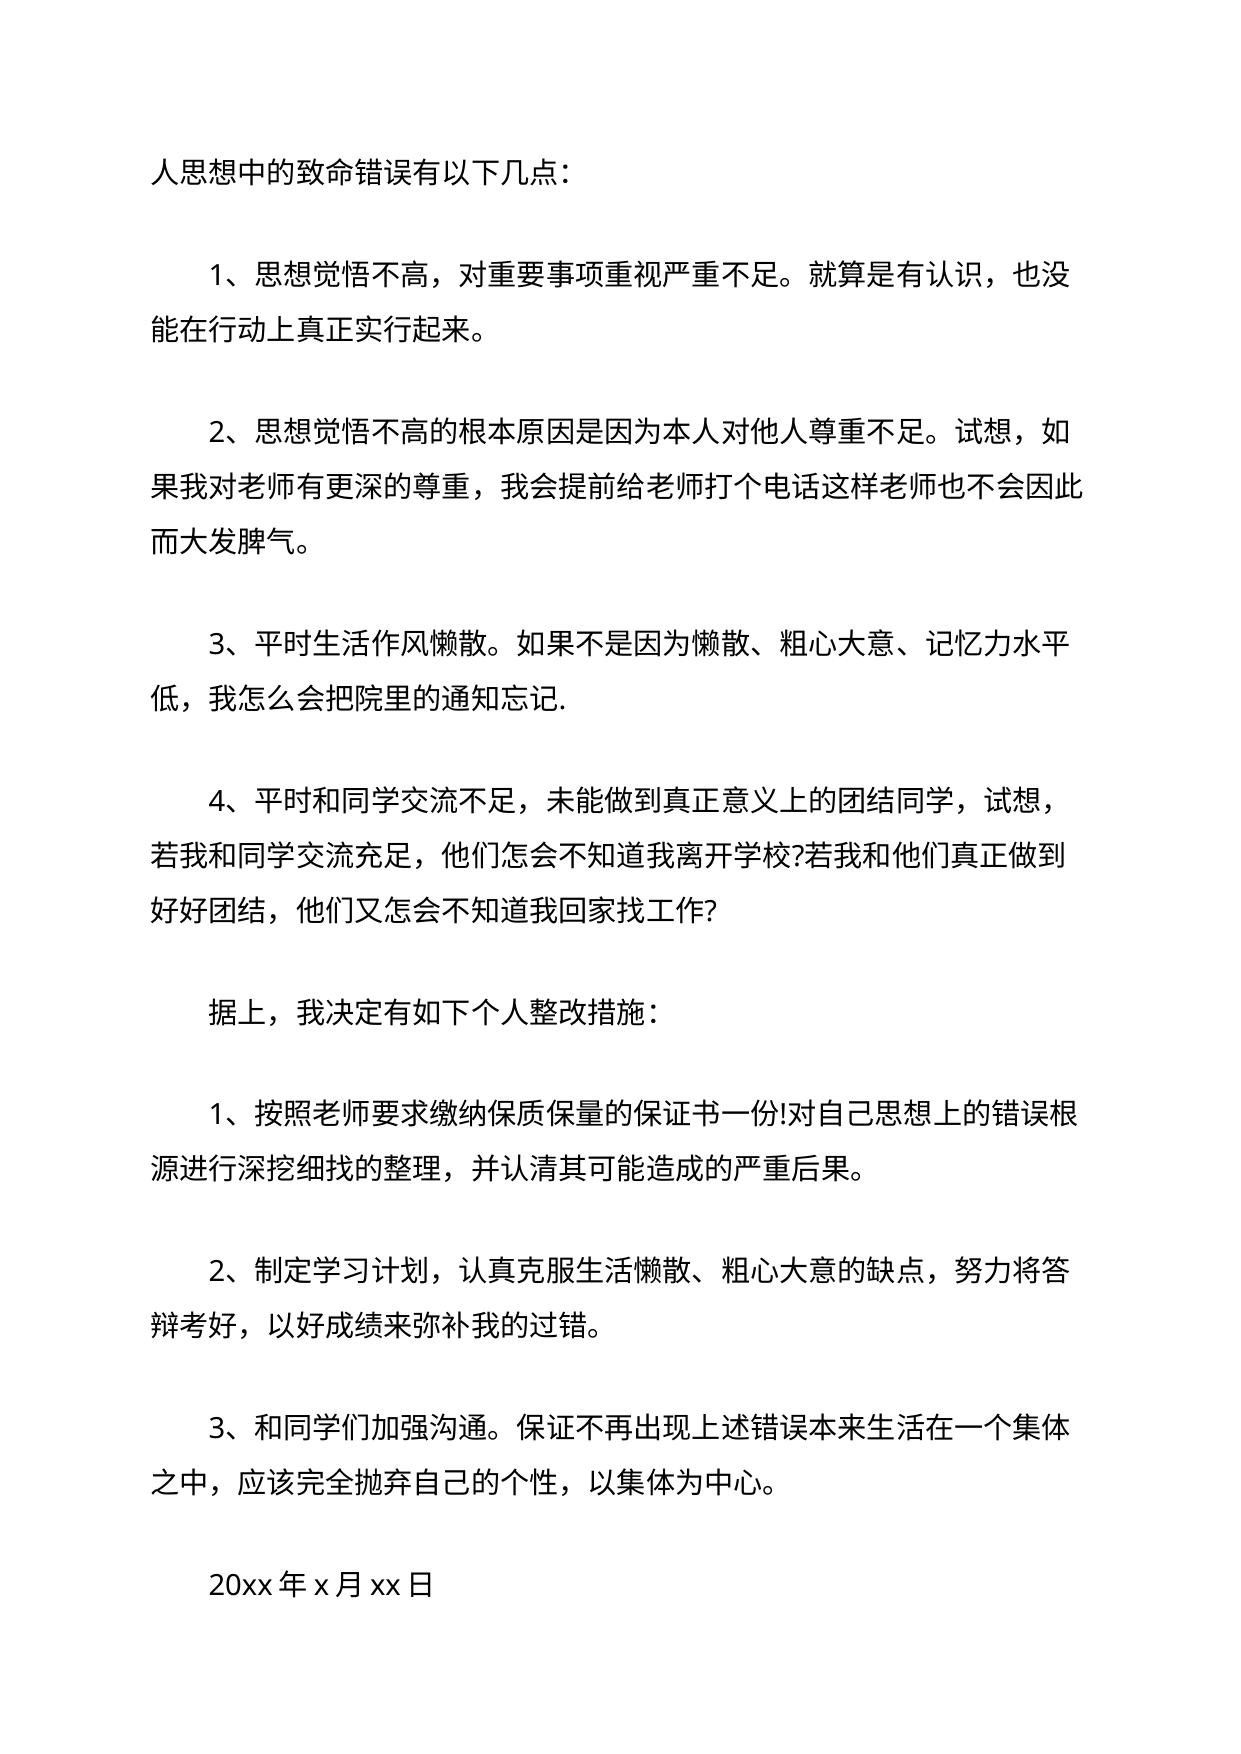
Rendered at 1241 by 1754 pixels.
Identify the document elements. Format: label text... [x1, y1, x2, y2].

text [150, 150, 1090, 192]
text 1、按照老师要求缴纳保质保量的保证书一份!对自己思想上的错误根源进行深挖细找的整理，并认清其可能造成的严重后果。 [150, 1091, 1090, 1188]
text 2、制定学习计划，认真克服生活懒散、粗心大意的缺点，努力将答辩考好，以好成绩来弥补我的过错。 [150, 1248, 1090, 1345]
text 20xx年x月xx日 [150, 1561, 1090, 1604]
text 1、思想觉悟不高，对重要事项重视严重不足。就算是有认识，也没能在行动上真正实行起来。 [150, 252, 1090, 349]
text 据上，我决定有如下个人整改措施： [150, 989, 1090, 1031]
text 4、平时和同学交流不足，未能做到真正意义上的团结同学，试想，若我和同学交流充足，他们怎会不知道我离开学校?若我和他们真正做到好好团结，他们又怎会不知道我回家找工作? [150, 777, 1090, 929]
text 2、思想觉悟不高的根本原因是因为本人对他人尊重不足。试想，如果我对老师有更深的尊重，我会提前给老师打个电话这样老师也不会因此而大发脾气。 [150, 408, 1090, 561]
text 3、平时生活作风懒散。如果不是因为懒散、粗心大意、记忆力水平低，我怎么会把院里的通知忘记. [150, 620, 1090, 718]
text 3、和同学们加强沟通。保证不再出现上述错误本来生活在一个集体之中，应该完全抛弃自己的个性，以集体为中心。 [150, 1404, 1090, 1502]
